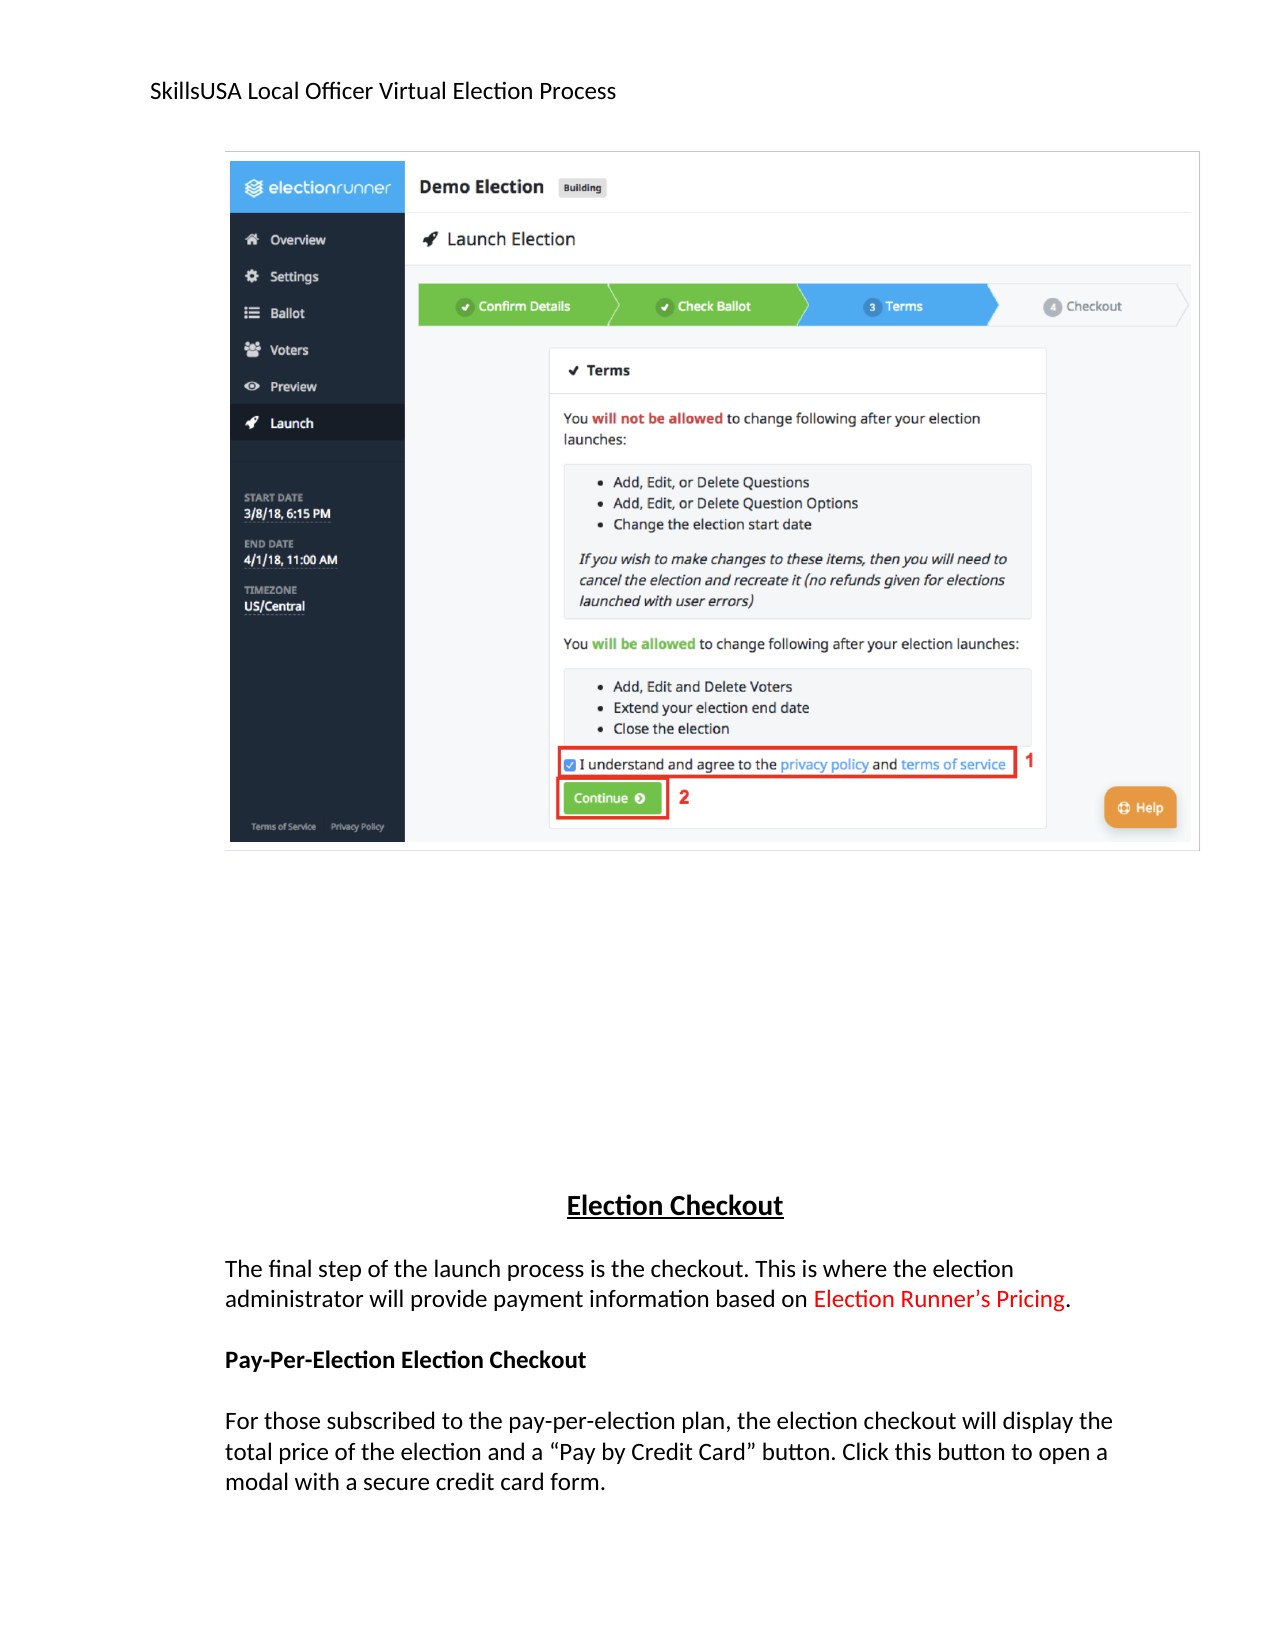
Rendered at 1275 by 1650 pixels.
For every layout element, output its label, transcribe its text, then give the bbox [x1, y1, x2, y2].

picture [225, 150, 1200, 851]
list For those subscribed to the pay-per-election plan, the election checkout will display the total price of the election and a “Pay by Credit Card” button. Click this button to open a modal with a secure credit card form. [225, 1406, 1125, 1497]
list Election Checkout [225, 1187, 1125, 1222]
list The final step of the launch process is the checkout. This is where the election administrator will provide payment information based on Election Runner’s Pricing. [225, 1253, 1125, 1314]
list Pay-Per-Election Election Checkout [225, 1344, 1125, 1375]
